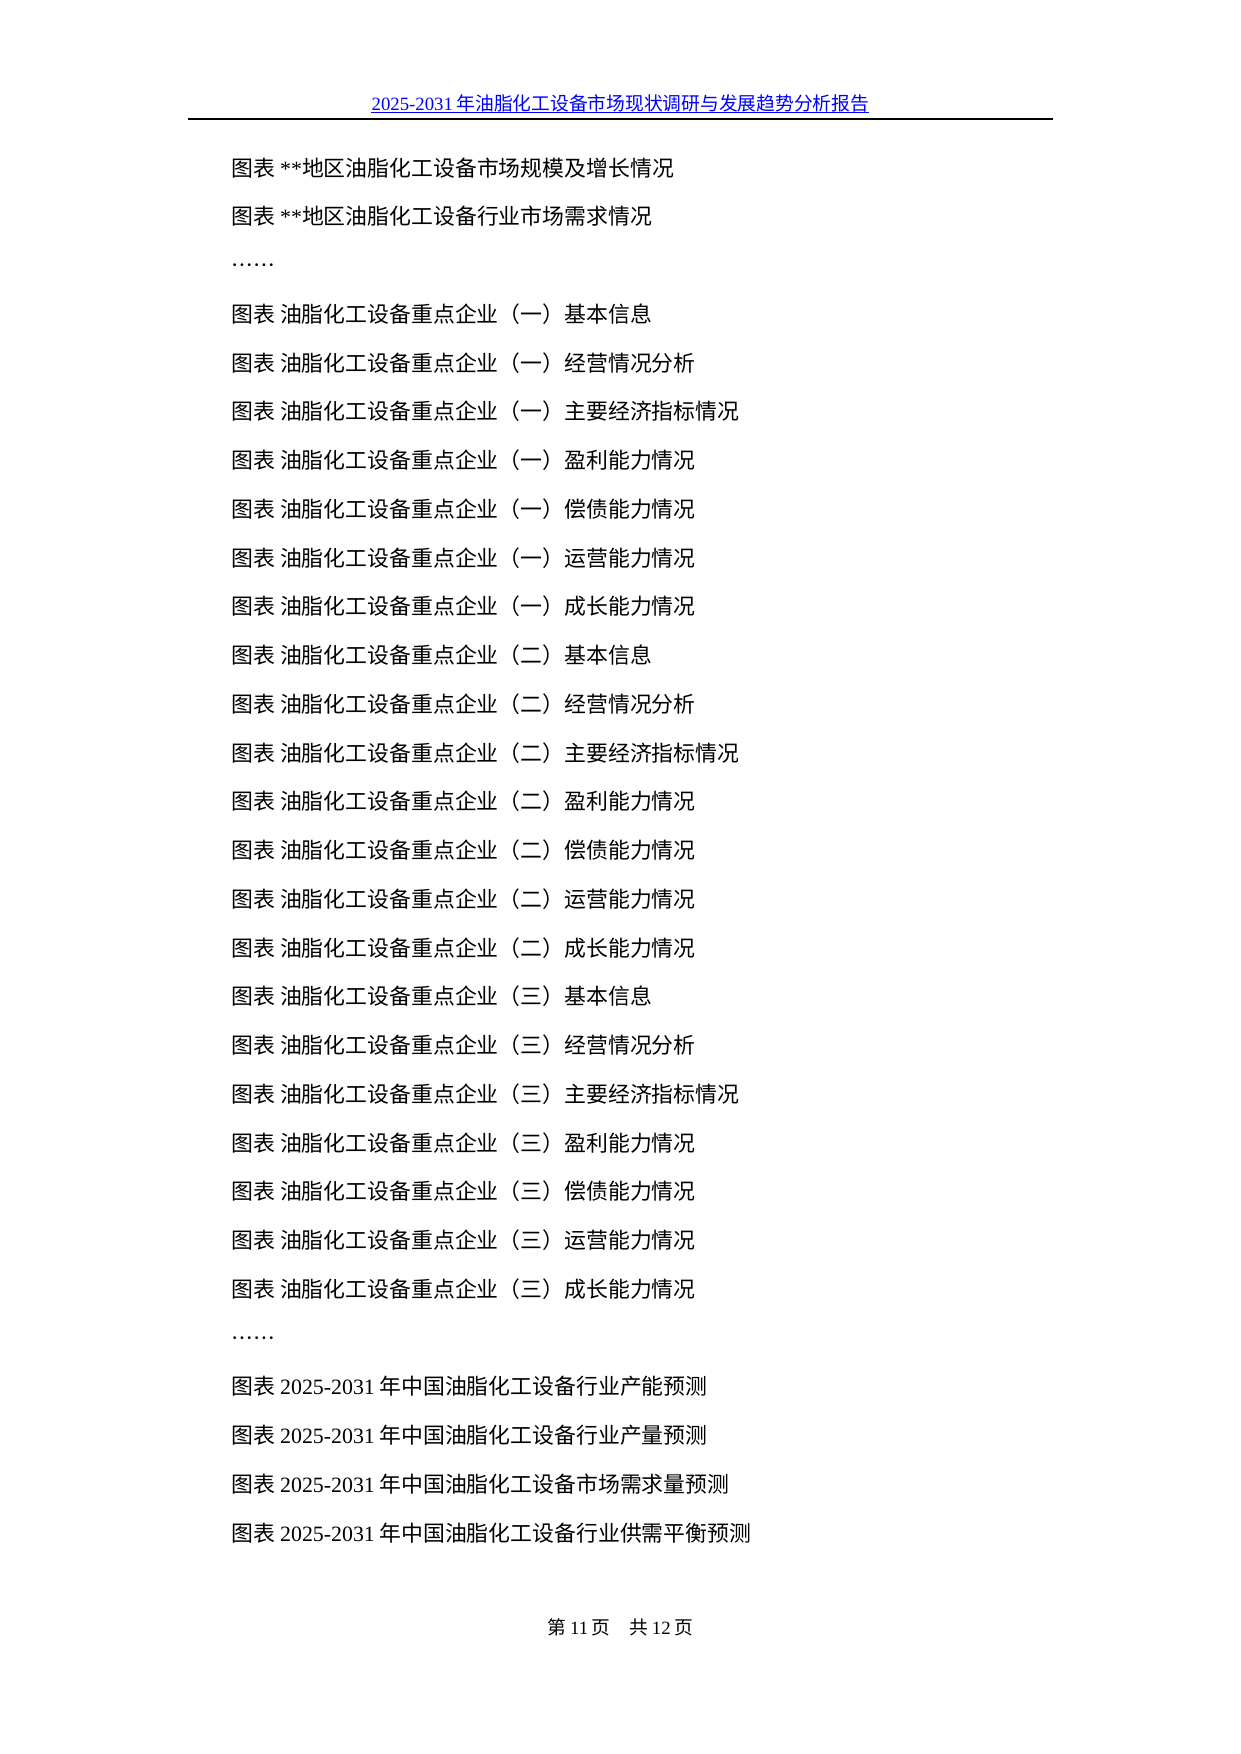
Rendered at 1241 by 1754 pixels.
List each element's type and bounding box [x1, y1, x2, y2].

text [187, 150, 1053, 1548]
